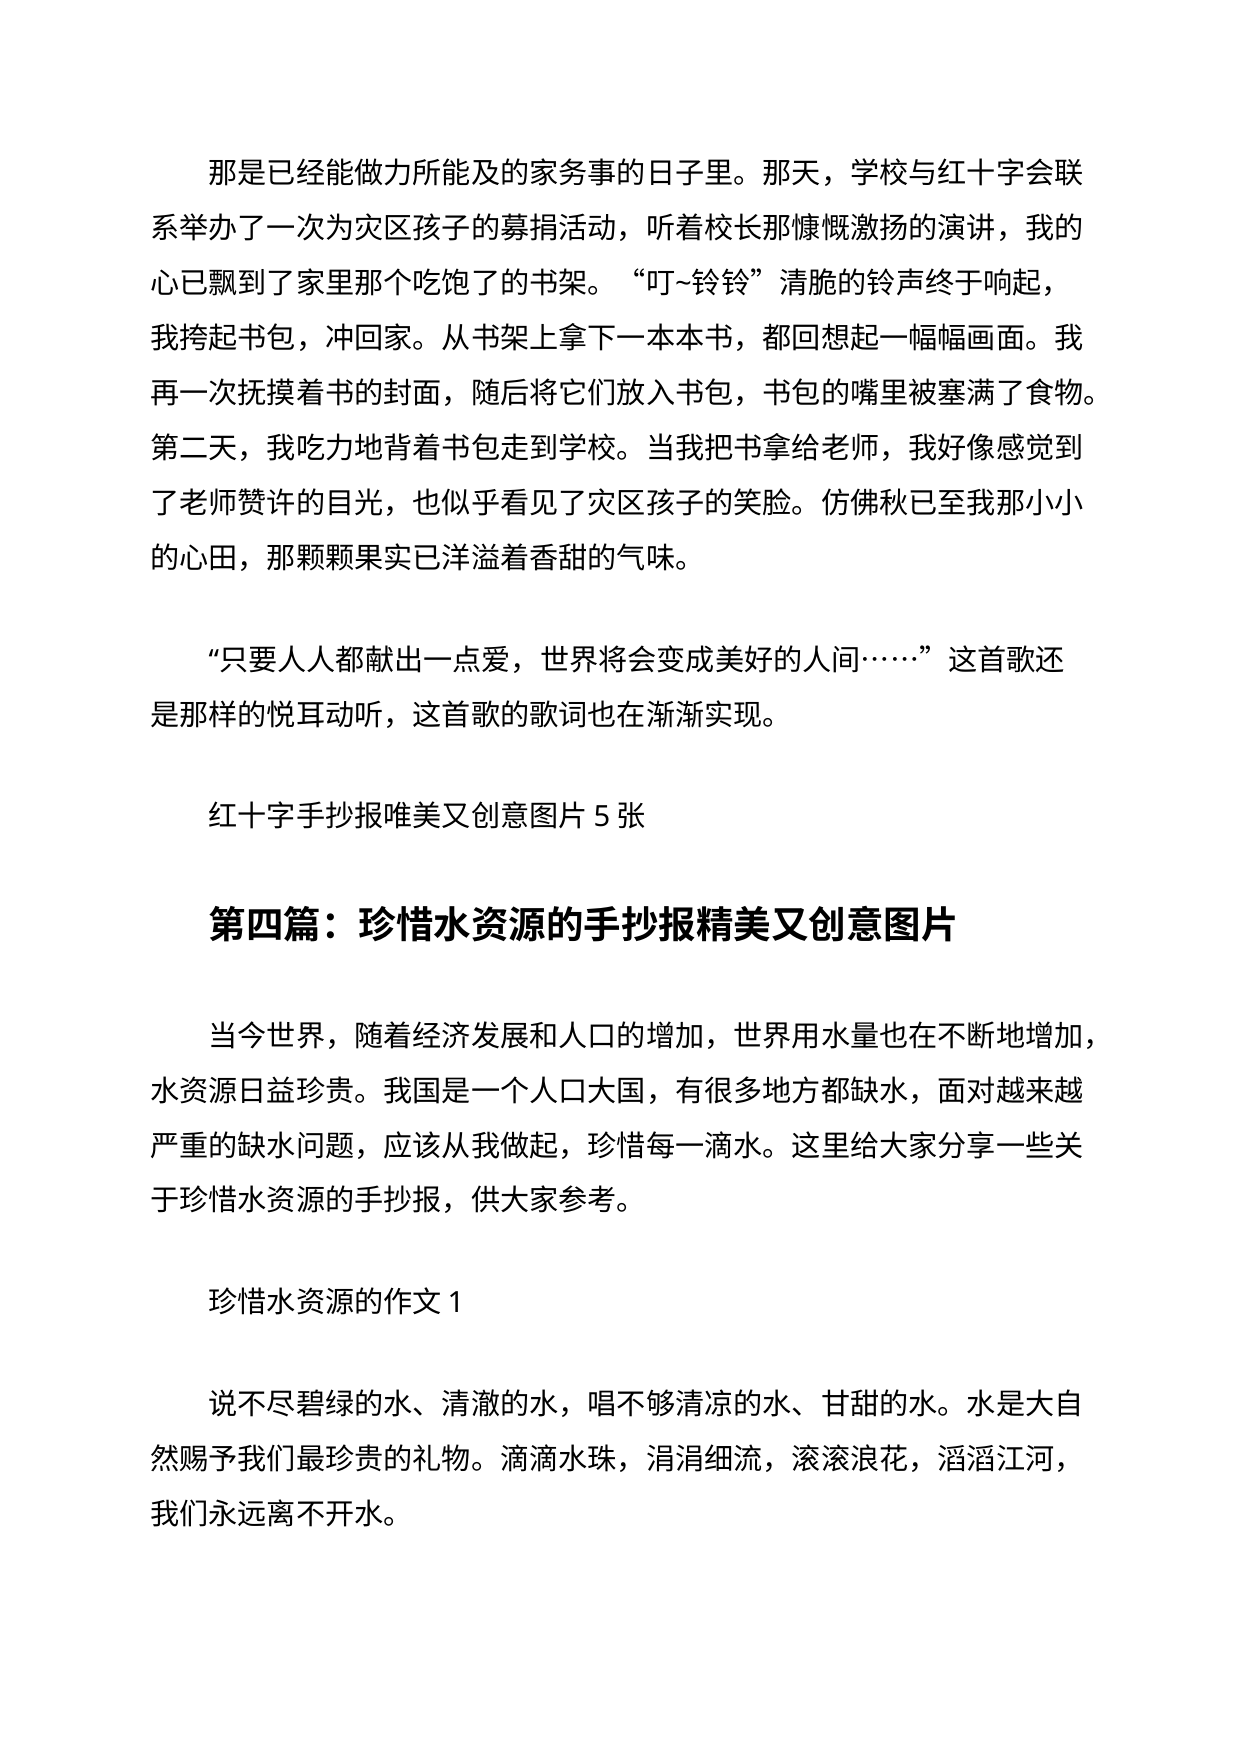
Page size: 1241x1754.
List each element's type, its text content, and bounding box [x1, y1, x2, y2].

text 说不尽碧绿的水、清澈的水，唱不够清凉的水、甘甜的水。水是大自然赐予我们最珍贵的礼物。滴滴水珠，涓涓细流，滚滚浪花，滔滔江河，我们永远离不开水。 [150, 1381, 1090, 1533]
text “只要人人都献出一点爱，世界将会变成美好的人间……”这首歌还是那样的悦耳动听，这首歌的歌词也在渐渐实现。 [150, 636, 1090, 733]
text 珍惜水资源的作文1 [150, 1279, 1090, 1321]
text 第四篇：珍惜水资源的手抄报精美又创意图片 [150, 895, 1090, 949]
text 当今世界，随着经济发展和人口的增加，世界用水量也在不断地增加，水资源日益珍贵。我国是一个人口大国，有很多地方都缺水，面对越来越严重的缺水问题，应该从我做起，珍惜每一滴水。这里给大家分享一些关于珍惜水资源的手抄报，供大家参考。 [150, 1012, 1090, 1219]
text 红十字手抄报唯美又创意图片5张 [150, 793, 1090, 835]
text 那是已经能做力所能及的家务事的日子里。那天，学校与红十字会联系举办了一次为灾区孩子的募捐活动，听着校长那慷慨激扬的演讲，我的心已飘到了家里那个吃饱了的书架。“叮~铃铃”清脆的铃声终于响起，我挎起书包，冲回家。从书架上拿下一本本书，都回想起一幅幅画面。我再一次抚摸着书的封面，随后将它们放入书包，书包的嘴里被塞满了食物。第二天，我吃力地背着书包走到学校。当我把书拿给老师，我好像感觉到了老师赞许的目光，也似乎看见了灾区孩子的笑脸。仿佛秋已至我那小小的心田，那颗颗果实已洋溢着香甜的气味。 [150, 150, 1090, 577]
